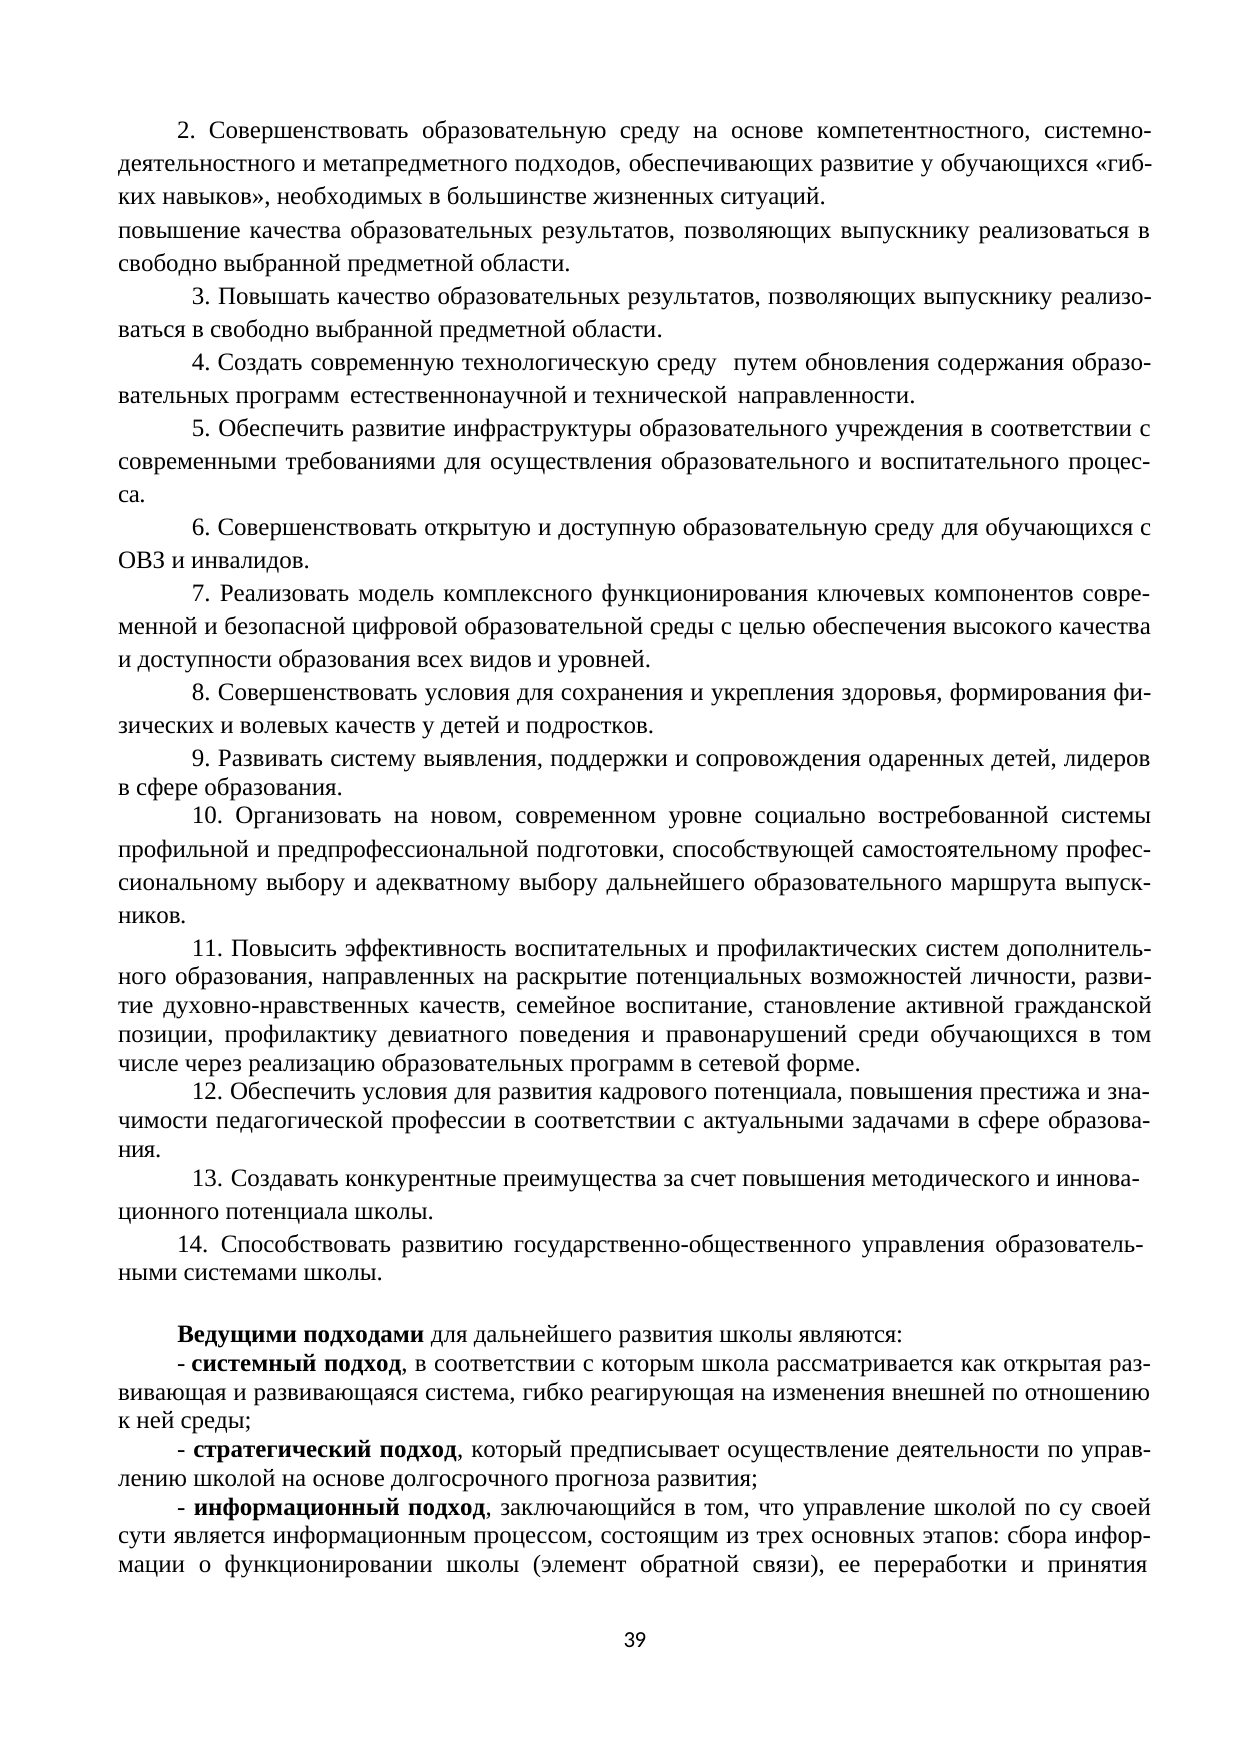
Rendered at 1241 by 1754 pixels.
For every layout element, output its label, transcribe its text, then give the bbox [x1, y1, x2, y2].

list информационный подход, заключающийся в том, что управление школой по су своей сути является информационным процессом, состоящим из трех основных этапов: сбора инфор- мации о функционировании школы (элемент обратной связи), ее переработки и принятия [118, 1492, 1152, 1578]
list системный подход, в соответствии с которым школа рассматривается как открытая раз- вивающая и развивающаяся система, гибко реагирующая на изменения внешней по отношению к ней среды; [118, 1348, 1151, 1434]
list Организовать на новом, современном уровне социально востребованной системы профильной и предпрофессиональной подготовки, способствующей самостоятельному профес- сиональному выбору и адекватному выбору дальнейшего образовательного маршрута выпуск- ников. [118, 801, 1152, 928]
list Реализовать модель комплексного функционирования ключевых компонентов совре- менной и безопасной цифровой образовательной среды с целью обеспечения высокого качества и доступности образования всех видов и уровней. [118, 578, 1151, 673]
list Обеспечить условия для развития кадрового потенциала, повышения престижа и зна- чимости педагогической профессии в соответствии с актуальными задачами в сфере образова- ния. [118, 1076, 1151, 1163]
list Способствовать развитию государственно-общественного управления образователь- ными системами школы. [118, 1229, 1152, 1286]
list Совершенствовать образовательную среду на основе компетентностного, системно- деятельностного и метапредметного подходов, обеспечивающих развитие у обучающихся «гиб- ких навыков», необходимых в большинстве жизненных ситуаций. [118, 115, 1152, 210]
list Совершенствовать условия для сохранения и укрепления здоровья, формирования фи- зических и волевых качеств у детей и подростков. [118, 677, 1152, 739]
text Ведущими подходами для дальнейшего развития школы являются: [177, 1319, 1209, 1348]
list Развивать систему выявления, поддержки и сопровождения одаренных детей, лидеров в сфере образования. [118, 743, 1151, 801]
list Повышать качество образовательных результатов, позволяющих выпускнику реализо- ваться в свободно выбранной предметной области. [118, 281, 1152, 343]
list Создавать конкурентные преимущества за счет повышения методического и иннова- ционного потенциала школы. [118, 1163, 1152, 1224]
list Повысить эффективность воспитательных и профилактических систем дополнитель- ного образования, направленных на раскрытие потенциальных возможностей личности, разви- тие духовно-нравственных качеств, семейное воспитание, становление активной гражданской позиции, профилактику девиатного поведения и правонарушений среди обучающихся в том числе через реализацию образовательных программ в сетевой форме. [118, 933, 1152, 1076]
list Обеспечить развитие инфраструктуры образовательного учреждения в соответствии с современными требованиями для осуществления образовательного и воспитательного процес- са. [118, 413, 1152, 508]
list Совершенствовать открытую и доступную образовательную среду для обучающихся с ОВЗ и инвалидов. [118, 512, 1151, 574]
text повышение качества образовательных результатов, позволяющих выпускнику реализоваться в свободно выбранной предметной области. [118, 215, 1151, 276]
list стратегический подход, который предписывает осуществление деятельности по управ- лению школой на основе долгосрочного прогноза развития; [118, 1434, 1152, 1492]
list Создать современную технологическую среду путем обновления содержания образо- вательных программ естественнонаучной и технической направленности. [118, 347, 1152, 409]
